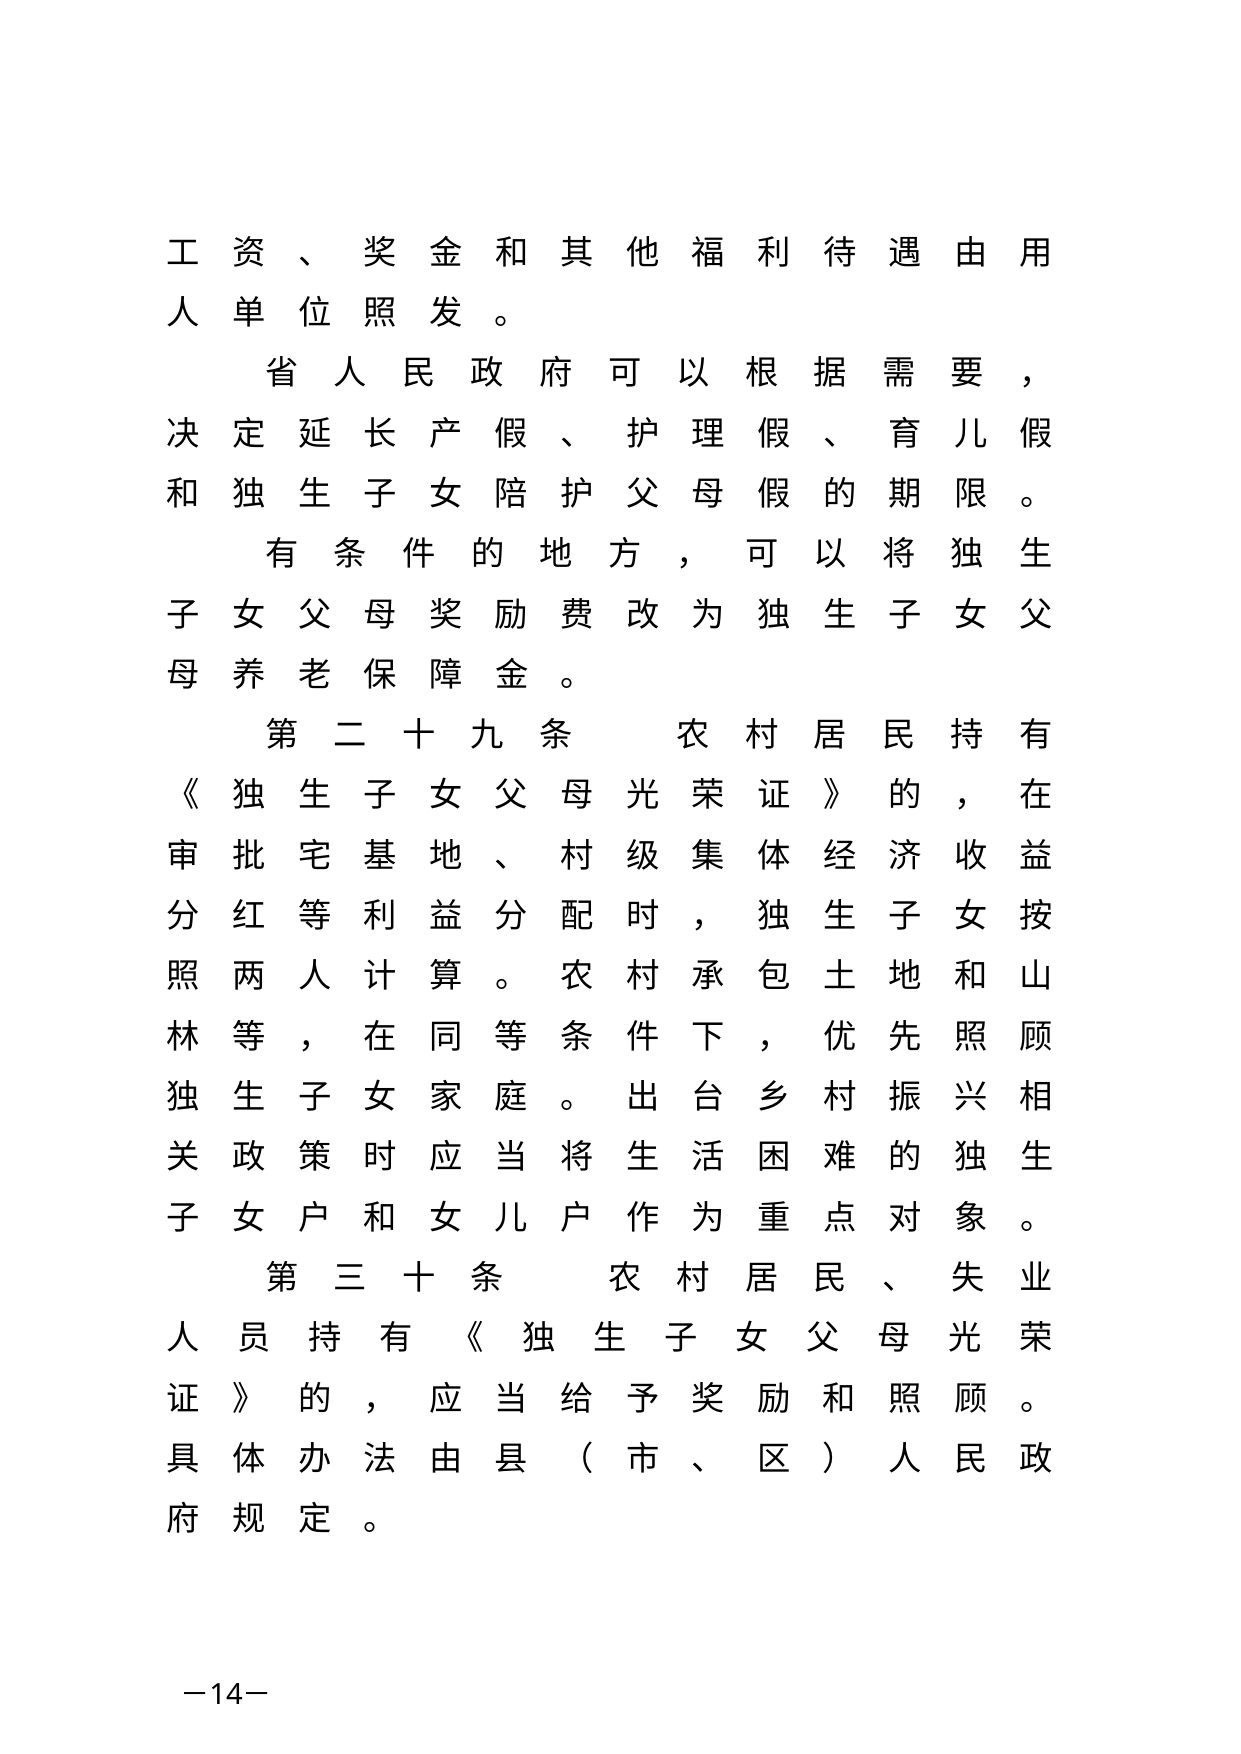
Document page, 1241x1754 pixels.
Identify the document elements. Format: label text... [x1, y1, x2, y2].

text 第三十条 农村居民、失业人员持有《独生子女父母光荣证》的，应当给予奖励和照顾。具体办法由县（市、区）人民政府规定。 [167, 1245, 1085, 1546]
text 有条件的地方，可以将独生子女父母奖励费改为独生子女父母养老保障金。 [167, 521, 1085, 702]
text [167, 219, 1085, 340]
text 第二十九条 农村居民持有《独生子女父母光荣证》的，在审批宅基地、村级集体经济收益分红等利益分配时，独生子女按照两人计算。农村承包土地和山林等，在同等条件下，优先照顾独生子女家庭。出台乡村振兴相关政策时应当将生活困难的独生子女户和女儿户作为重点对象。 [167, 702, 1085, 1245]
text 省人民政府可以根据需要，决定延长产假、护理假、育儿假和独生子女陪护父母假的期限。 [167, 340, 1085, 521]
